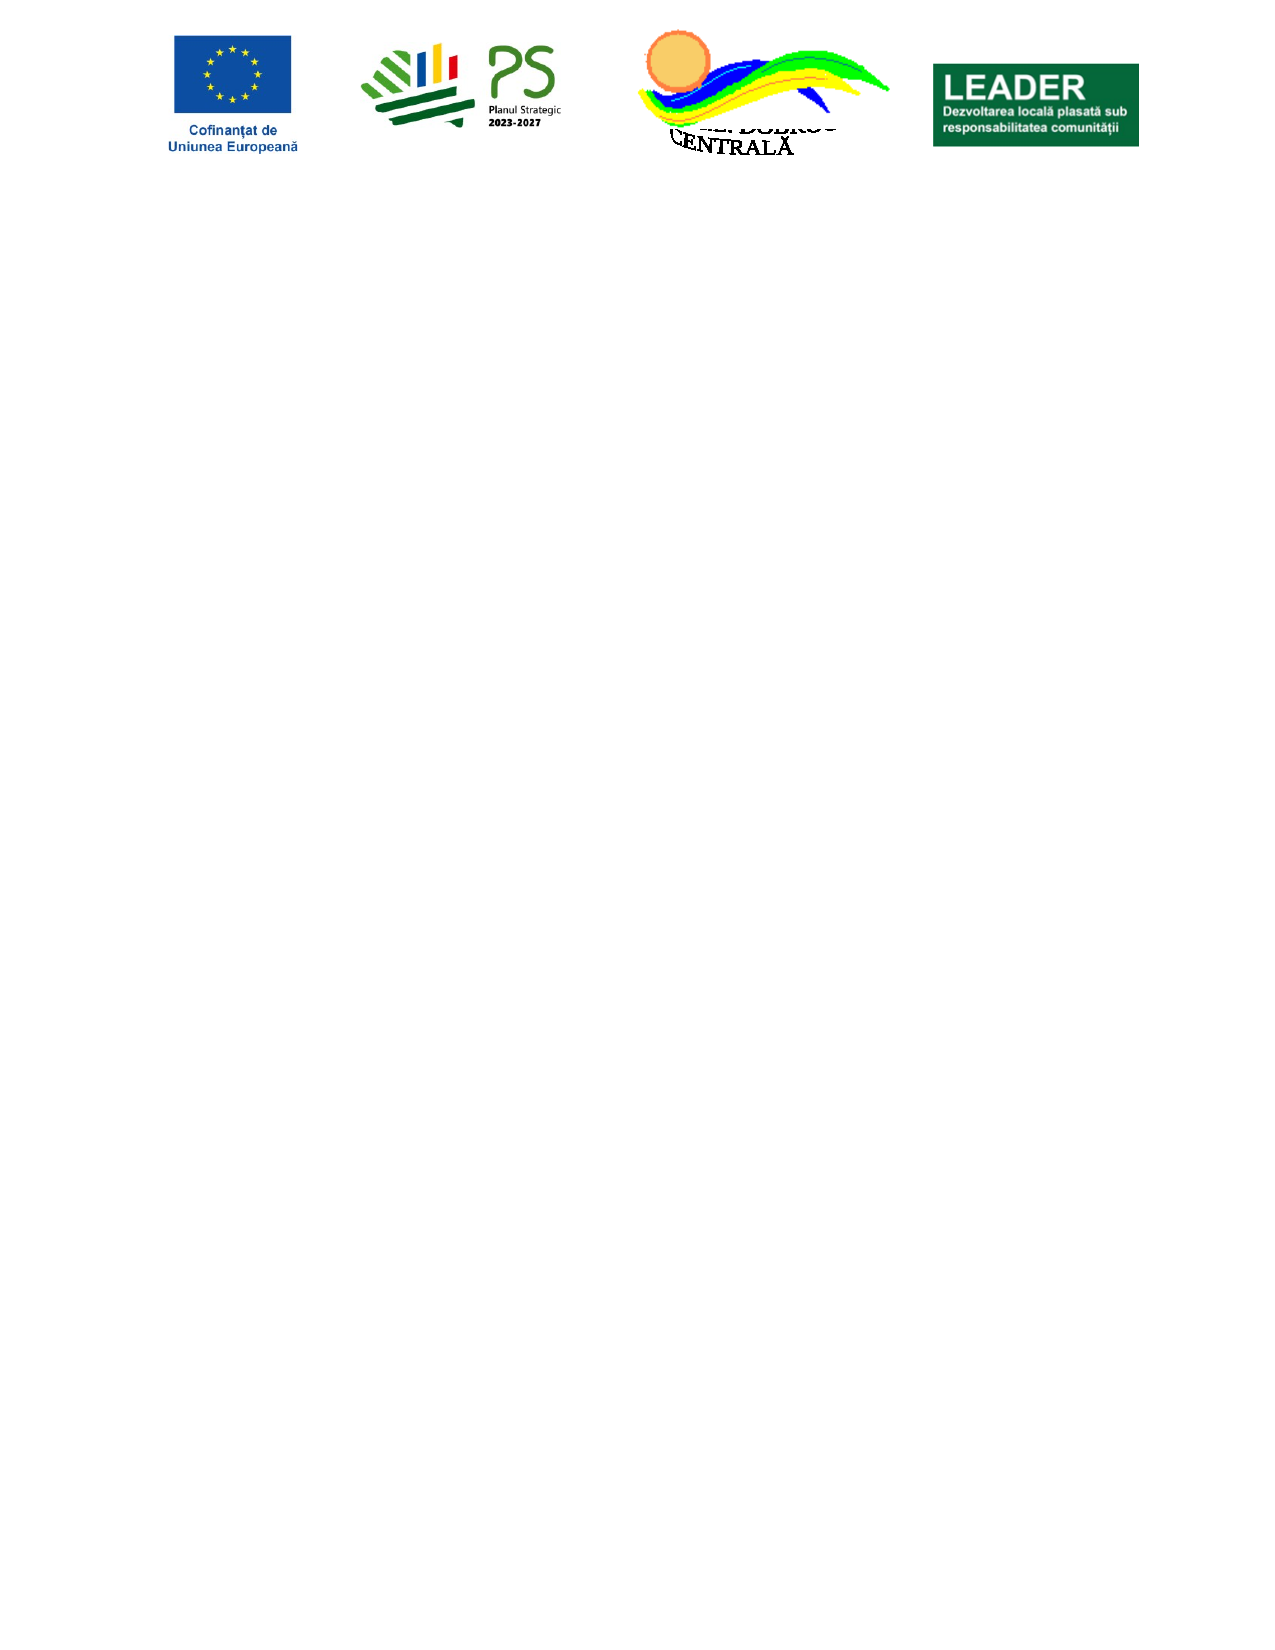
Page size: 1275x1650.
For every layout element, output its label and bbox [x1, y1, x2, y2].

picture [360, 42, 561, 128]
picture [628, 28, 895, 129]
picture [933, 63, 1139, 147]
picture [168, 35, 298, 154]
